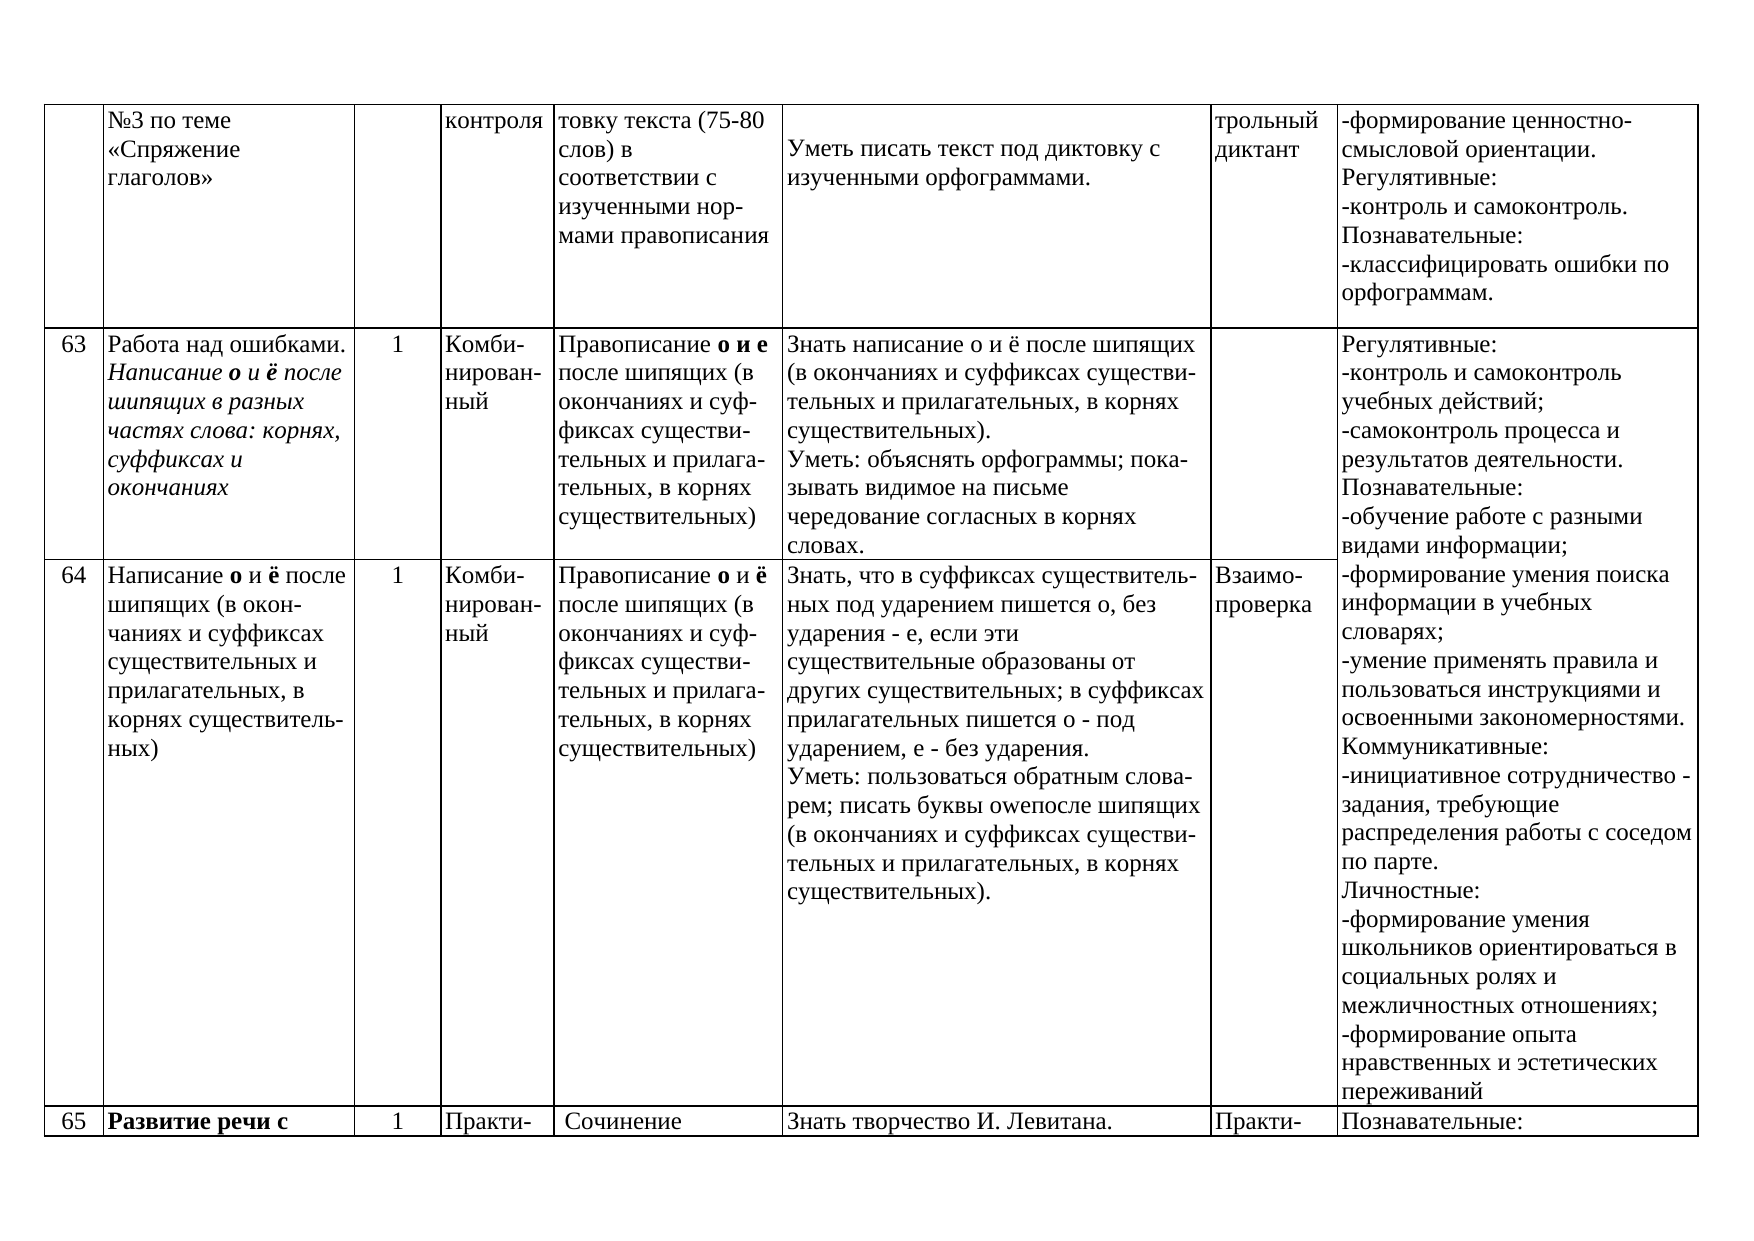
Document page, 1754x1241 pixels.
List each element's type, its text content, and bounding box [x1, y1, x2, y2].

table_cell Практическая работа [442, 1107, 553, 1135]
table_cell 63 [45, 329, 103, 559]
table_cell Комбинированный [442, 329, 553, 559]
table_cell Знать написание o и ё после шипящих (в окончаниях и суффиксах существительных и прилагательных, в корнях существительных). Уметь: объяснять орфограммы; показывать видимое на письме чередование согласных в корнях словах. [783, 329, 1210, 559]
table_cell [783, 105, 1210, 327]
table_cell Взаимопроверка [1212, 560, 1337, 1105]
table_cell Знать, что в суффиксах существительных под ударением пишется о, без ударения - е, если эти существительные образованы от других существительных; в суффиксах прилагательных пишется о - под ударением, е - без ударения. Уметь: пользоваться обратным словарем; писать буквы oweпосле шипящих (в окончаниях и суффиксах существительных и прилагательных, в корнях существительных). [783, 560, 1210, 1105]
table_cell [1338, 105, 1697, 327]
table_cell 1 [355, 1107, 440, 1135]
table_cell Правописание o и e после шипящих (в окончаниях и суффиксах существительных и прилагательных, в корнях существительных) [555, 329, 782, 559]
table_cell Работа над ошибками. Написание о и ё после шипящих в разных частях слова: корнях, суффиксах и окончаниях [104, 329, 354, 559]
table_cell [1212, 329, 1337, 559]
table_cell 62 [45, 105, 103, 327]
table_cell 1 [355, 560, 440, 1105]
table_cell 1 [355, 105, 440, 327]
table_cell Написание о и ё после шипящих (в окончаниях и суффиксах существительных и прилагательных, в корнях существительных) [104, 560, 354, 1105]
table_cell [555, 105, 782, 327]
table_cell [783, 1107, 1210, 1135]
table_cell Урок контроля [442, 105, 553, 327]
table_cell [104, 1107, 354, 1135]
table_cell 1 [355, 329, 440, 559]
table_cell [104, 105, 354, 327]
table_cell 65 [45, 1107, 103, 1135]
table_cell Комбинированный [442, 560, 553, 1105]
table_cell Правописание о и ё после шипящих (в окончаниях и суффиксах существительных и прилагательных, в корнях существительных) [555, 560, 782, 1105]
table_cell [555, 1107, 782, 1135]
table_cell Практическая работа [1212, 1107, 1337, 1135]
table_cell 64 [45, 560, 103, 1105]
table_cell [1338, 1107, 1697, 1135]
table_cell Контрольный диктант [1212, 105, 1337, 327]
table_cell Регулятивные: -контроль и самоконтроль учебных действий; -самоконтроль процесса и результатов деятельности. Познавательные: -обучение работе с разными видами информации; -формирование умения поиска информации в учебных словарях; -умение применять правила и пользоваться инструкциями и освоенными закономерностями. Коммуникативные: -инициативное сотрудничество - задания, требующие распределения работы с соседом по парте. Личностные: -формирование умения школьников ориентироваться в социальных ролях и межличностных отношениях; -формирование опыта нравственных и эстетических переживаний [1338, 329, 1697, 1105]
